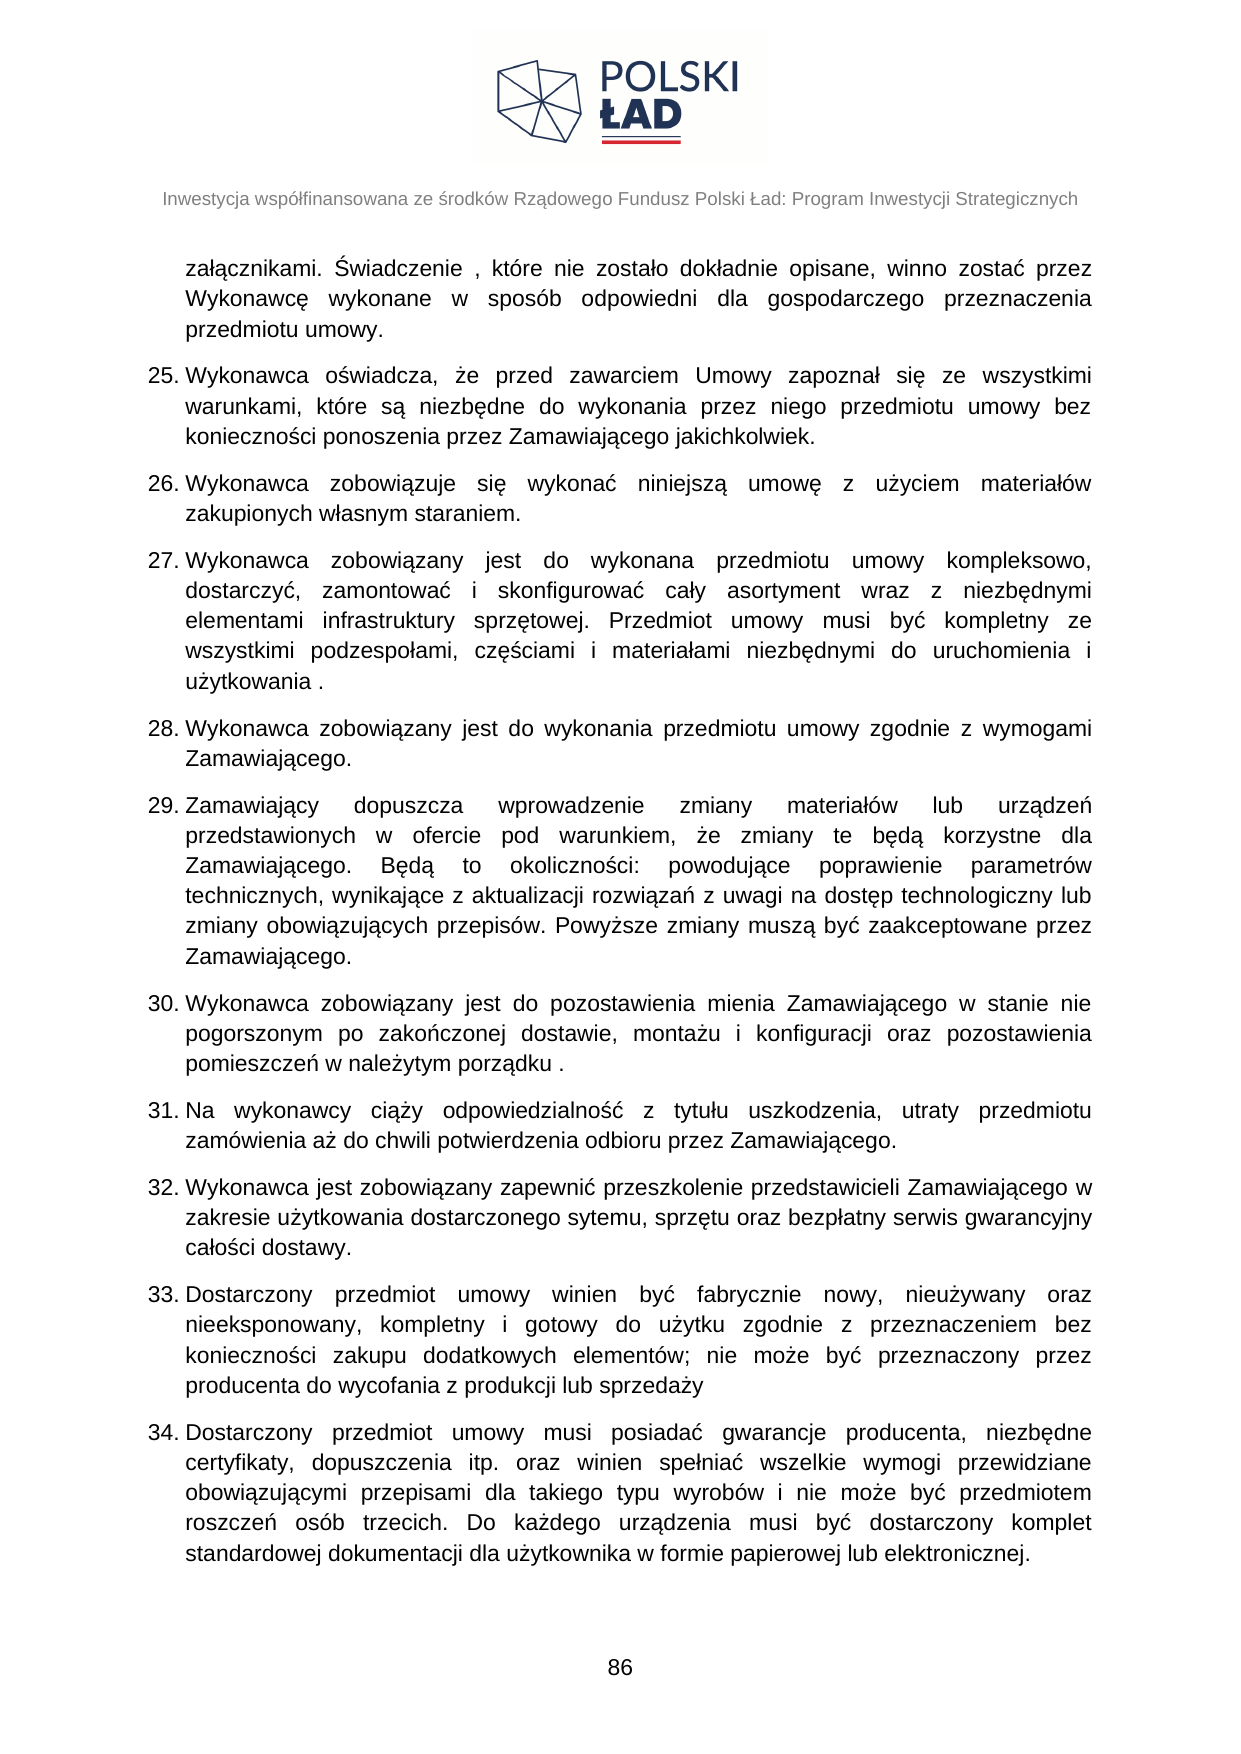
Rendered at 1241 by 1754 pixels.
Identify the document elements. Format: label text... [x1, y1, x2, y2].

list Wykonawca zobowiązuje się wykonać niniejszą umowę z użyciem materiałów zakupionych własnym staraniem. [148, 470, 1092, 526]
list Wykonawca zobowiązany jest do wykonana przedmiotu umowy kompleksowo, dostarczyć, zamontować i skonfigurować cały asortyment wraz z niezbędnymi elementami infrastruktury sprzętowej. Przedmiot umowy musi być kompletny ze wszystkimi podzespołami, częściami i materiałami niezbędnymi do uruchomienia i użytkowania . [148, 547, 1092, 694]
list Wykonawca jest zobowiązany zapewnić przeszkolenie przedstawicieli Zamawiającego w zakresie użytkowania dostarczonego sytemu, sprzętu oraz bezpłatny serwis gwarancyjny całości dostawy. [148, 1174, 1092, 1261]
list Dostarczony przedmiot umowy musi posiadać gwarancje producenta, niezbędne certyfikaty, dopuszczenia itp. oraz winien spełniać wszelkie wymogi przewidziane obowiązującymi przepisami dla takiego typu wyrobów i nie może być przedmiotem roszczeń osób trzecich. Do każdego urządzenia musi być dostarczony komplet standardowej dokumentacji dla użytkownika w formie papierowej lub elektronicznej. [148, 1419, 1092, 1566]
list Zamawiający dopuszcza wprowadzenie zmiany materiałów lub urządzeń przedstawionych w ofercie pod warunkiem, że zmiany te będą korzystne dla Zamawiającego. Będą to okoliczności: powodujące poprawienie parametrów technicznych, wynikające z aktualizacji rozwiązań z uwagi na dostęp technologiczny lub zmiany obowiązujących przepisów. Powyższe zmiany muszą być zaakceptowane przez Zamawiającego. [148, 792, 1092, 969]
list Wykonawca oświadcza, że przed zawarciem Umowy zapoznał się ze wszystkimi warunkami, które są niezbędne do wykonania przez niego przedmiotu umowy bez konieczności ponoszenia przez Zamawiającego jakichkolwiek. [148, 362, 1092, 449]
list Dostarczony przedmiot umowy winien być fabrycznie nowy, nieużywany oraz nieeksponowany, kompletny i gotowy do użytku zgodnie z przeznaczeniem bez konieczności zakupu dodatkowych elementów; nie może być przeznaczony przez producenta do wycofania z produkcji lub sprzedaży [148, 1281, 1092, 1398]
list Wykonawca zobowiązany jest do wykonania przedmiotu umowy zgodnie z wymogami Zamawiającego. [148, 714, 1092, 771]
list Na wykonawcy ciąży odpowiedzialność z tytułu uszkodzenia, utraty przedmiotu zamówienia aż do chwili potwierdzenia odbioru przez Zamawiającego. [148, 1097, 1092, 1153]
list Wykonawca zobowiązany jest do pozostawienia mienia Zamawiającego w stanie nie pogorszonym po zakończonej dostawie, montażu i konfiguracji oraz pozostawienia pomieszczeń w należytym porządku . [148, 989, 1092, 1076]
picture [473, 29, 768, 165]
